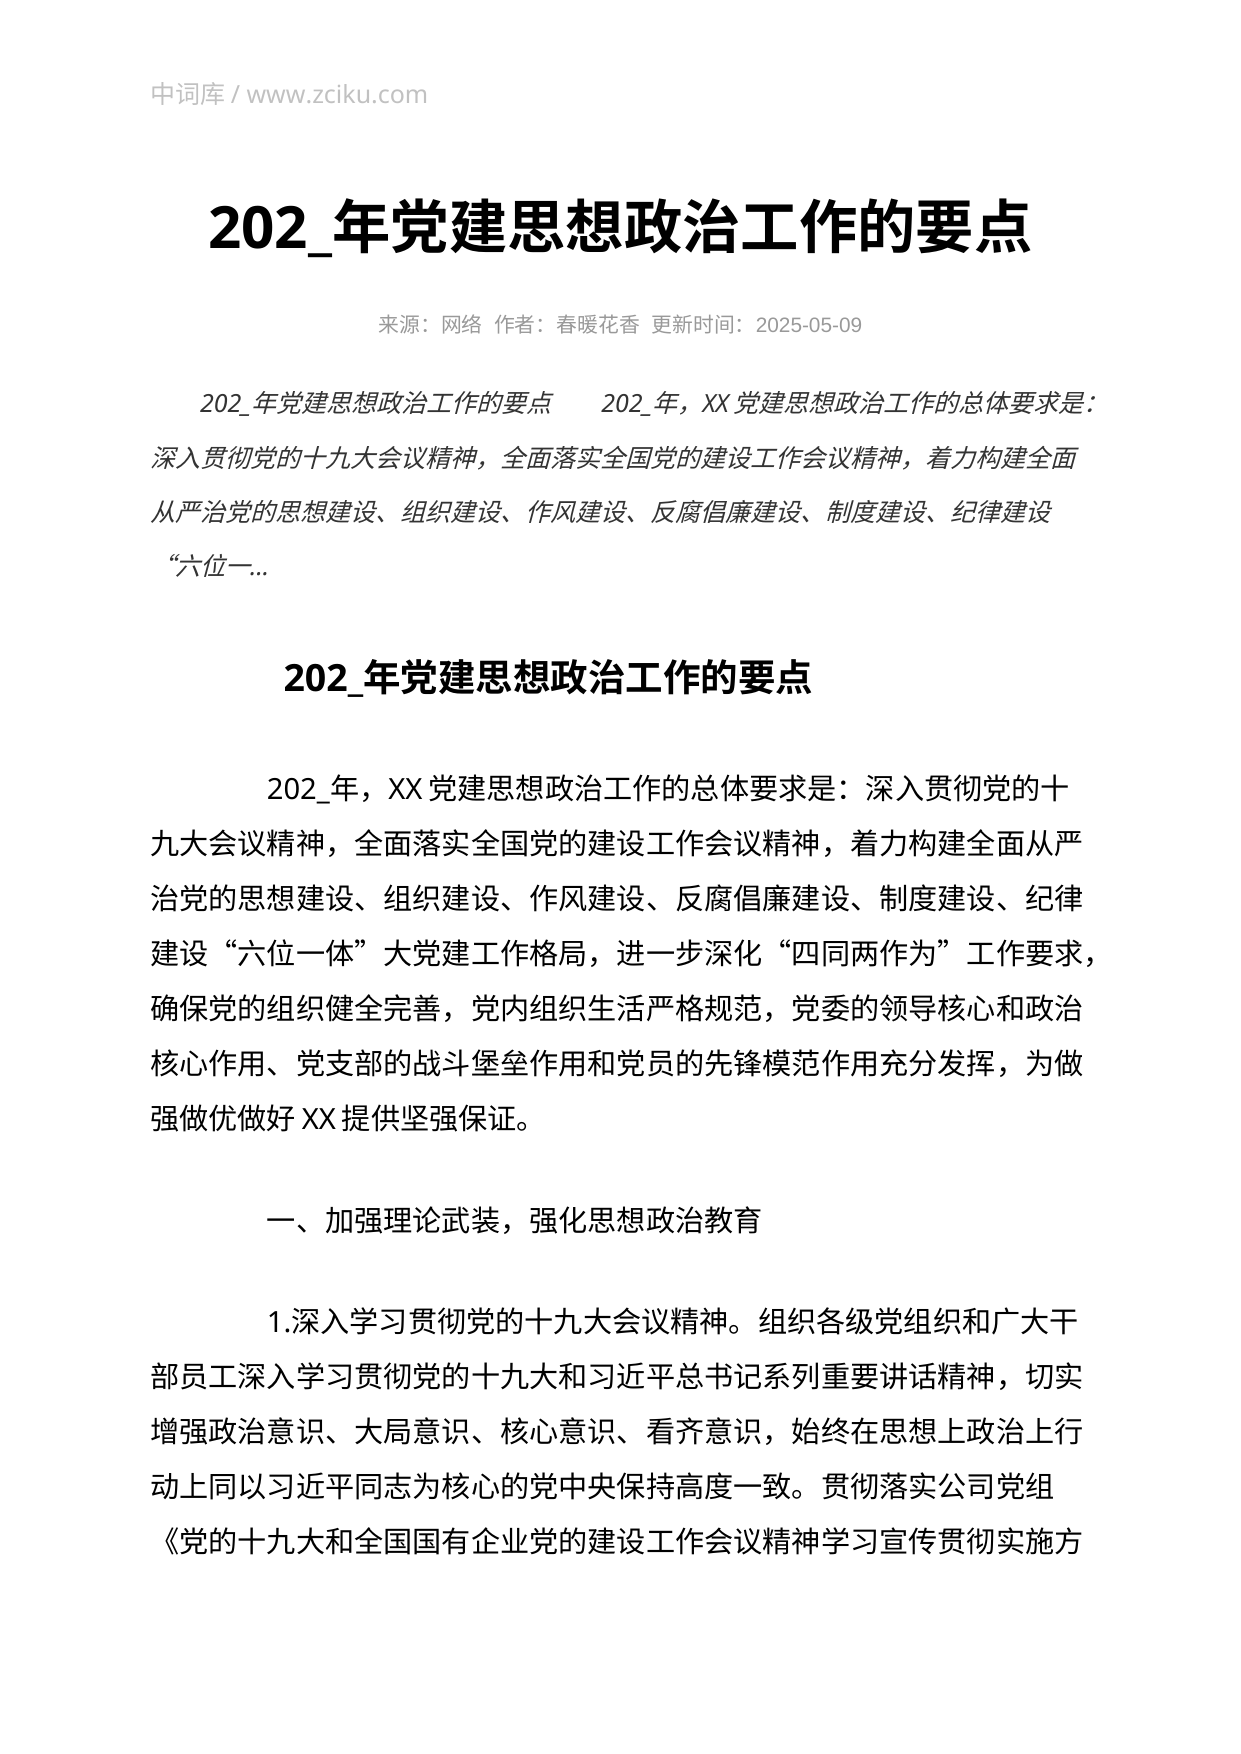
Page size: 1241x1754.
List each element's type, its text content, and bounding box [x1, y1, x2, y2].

subtitle 202_年党建思想政治工作的要点 [150, 181, 1090, 266]
text 来源：网络 作者：春暖花香 更新时间：2025-05-09 [150, 313, 1090, 337]
text 202_年党建思想政治工作的要点 [150, 648, 1090, 703]
text 一、加强理论武装，强化思想政治教育 [150, 1197, 1090, 1239]
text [150, 1299, 1090, 1561]
text 202_年，XX党建思想政治工作的总体要求是：深入贯彻党的十九大会议精神，全面落实全国党的建设工作会议精神，着力构建全面从严治党的思想建设、组织建设、作风建设、反腐倡廉建设、制度建设、纪律建设“六位一体”大党建工作格局，进一步深化“四同两作为”工作要求，确保党的组织健全完善，党内组织生活严格规范，党委的领导核心和政治核心作用、党支部的战斗堡垒作用和党员的先锋模范作用充分发挥，为做强做优做好XX提供坚强保证。 [150, 766, 1090, 1138]
text 202_年党建思想政治工作的要点 202_年，XX党建思想政治工作的总体要求是：深入贯彻党的十九大会议精神，全面落实全国党的建设工作会议精神，着力构建全面从严治党的思想建设、组织建设、作风建设、反腐倡廉建设、制度建设、纪律建设“六位一... [150, 384, 1090, 583]
